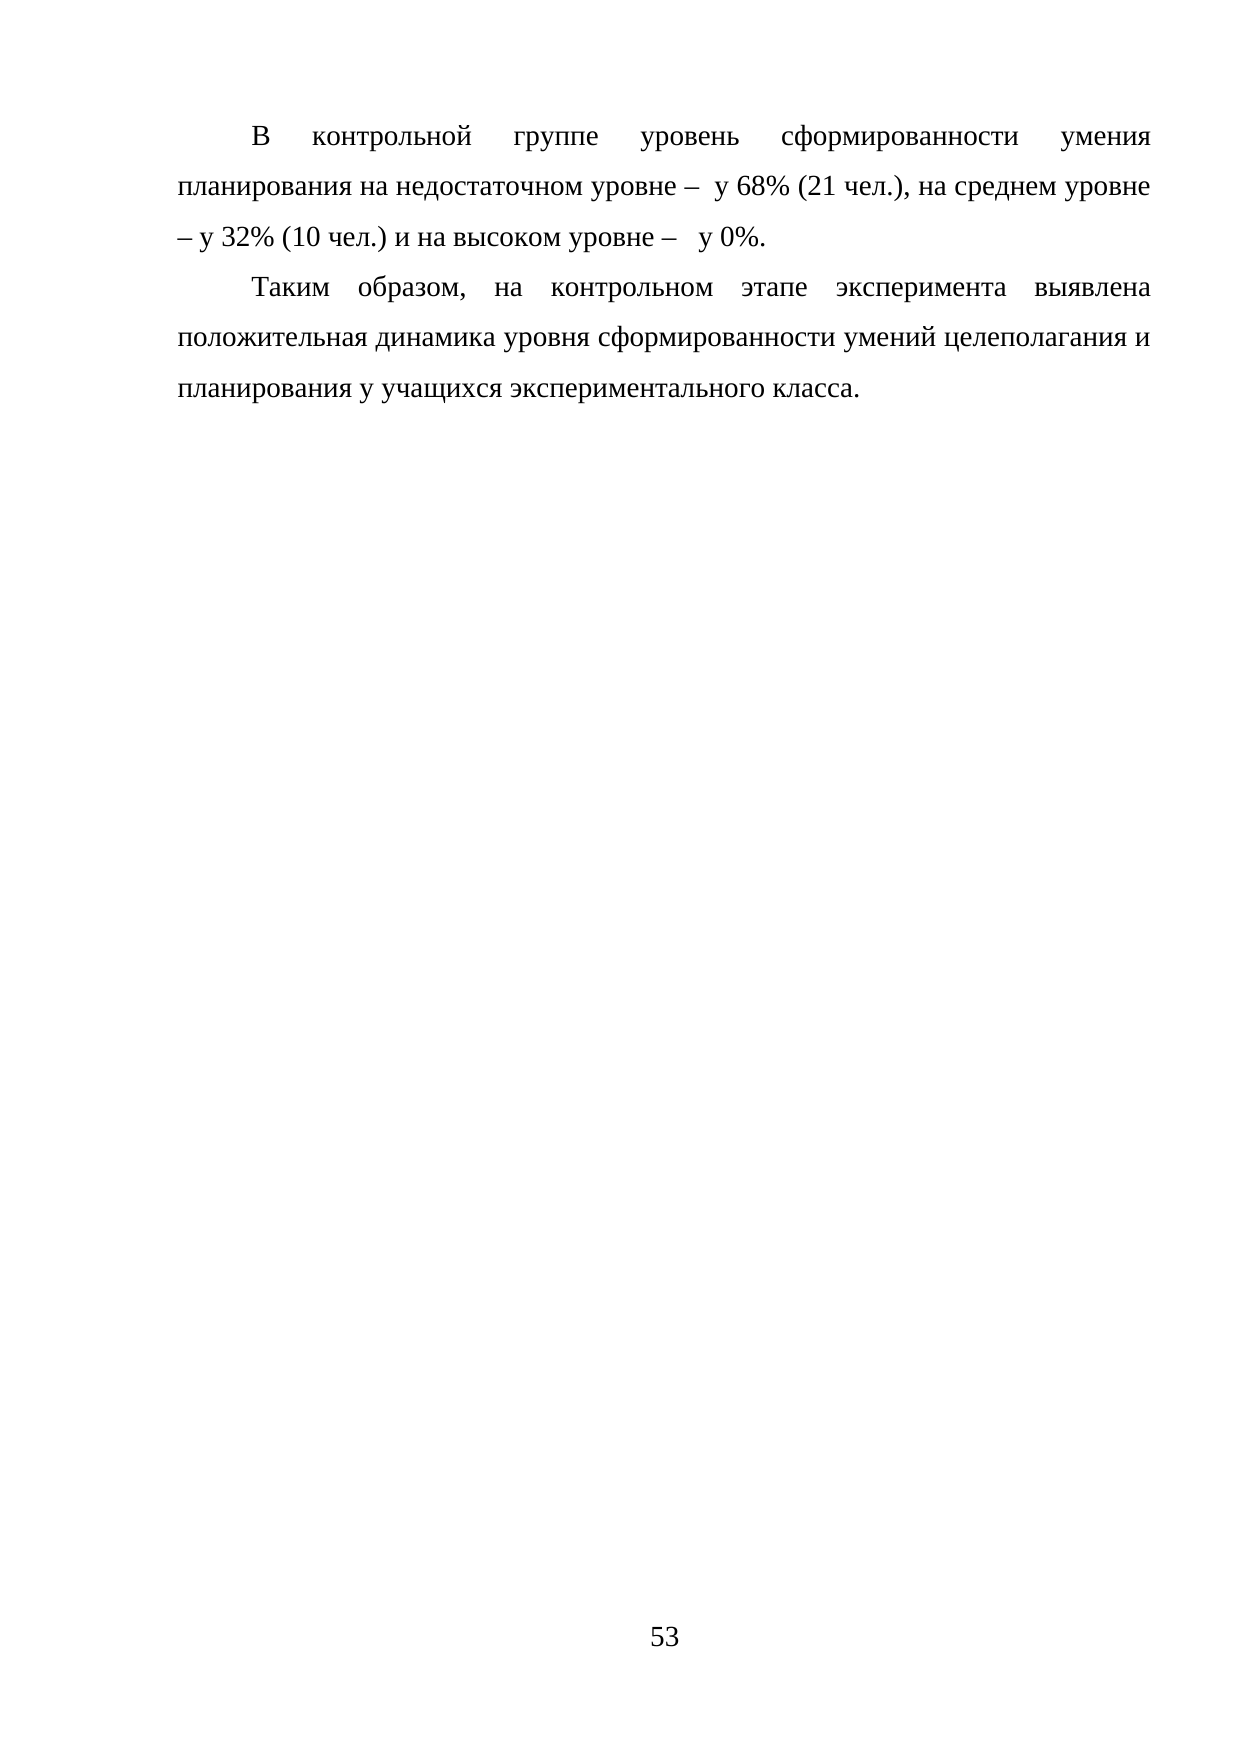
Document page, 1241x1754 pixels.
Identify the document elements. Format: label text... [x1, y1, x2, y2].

text Таким образом, на контрольном этапе эксперимента выявлена положительная динамика уровня сформированности умений целеполагания и планирования у учащихся экспериментального класса. [177, 269, 1152, 403]
text В контрольной группе уровень сформированности умения планирования на недостаточном уровне – у 68% (21 чел.), на среднем уровне – у 32% (10 чел.) и на высоком уровне – у 0%. [177, 118, 1152, 252]
